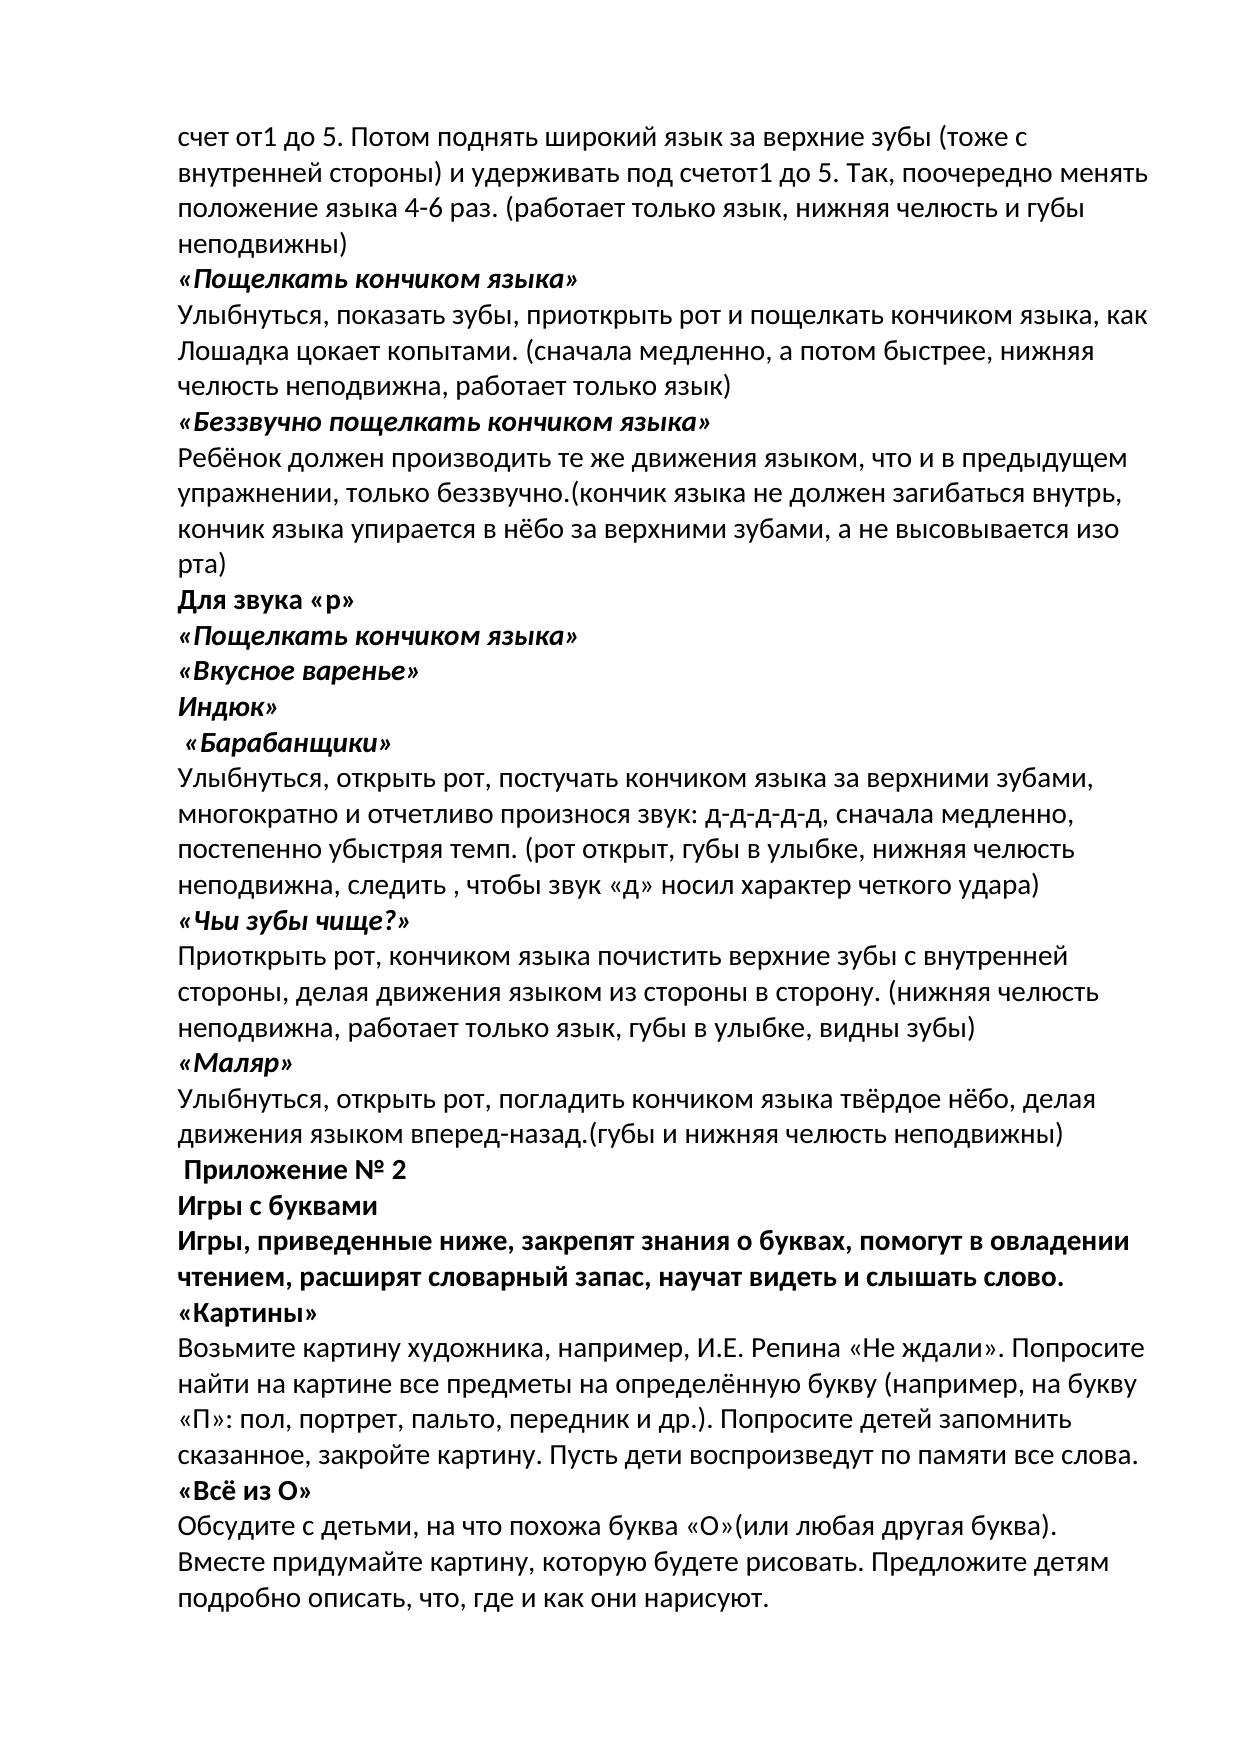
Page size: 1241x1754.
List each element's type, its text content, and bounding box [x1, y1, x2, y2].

text Обсудите с детьми, на что похожа буква «О»(или любая другая буква). Вместе придумайте картину, которую будете рисовать. Предложите детям подробно описать, что, где и как они нарисуют. [177, 1507, 1152, 1614]
text «Пощелкать кончиком языка» [177, 261, 1152, 296]
text Игры, приведенные ниже, закрепят знания о буквах, помогут в овладении чтением, расширят словарный запас, научат видеть и слышать слово. [177, 1222, 1152, 1294]
text Для звука «р» [177, 581, 1152, 617]
text Приоткрыть рот, кончиком языка почистить верхние зубы с внутренней стороны, делая движения языком из стороны в сторону. (нижняя челюсть неподвижна, работает только язык, губы в улыбке, видны зубы) [177, 937, 1152, 1044]
text Игры с буквами [177, 1187, 1152, 1222]
text «Маляр» [177, 1044, 1152, 1080]
text Улыбнуться, открыть рот, постучать кончиком языка за верхними зубами, многократно и отчетливо произнося звук: д-д-д-д-д, сначала медленно, постепенно убыстряя темп. (рот открыт, губы в улыбке, нижняя челюсть неподвижна, следить , чтобы звук «д» носил характер четкого удара) [177, 759, 1152, 902]
text «Всё из О» [177, 1472, 1152, 1507]
text «Барабанщики» [177, 724, 1152, 759]
text Возьмите картину художника, например, И.Е. Репина «Не ждали». Попросите найти на картине все предметы на определённую букву (например, на букву «П»: пол, портрет, пальто, передник и др.). Попросите детей запомнить сказанное, закройте картину. Пусть дети воспроизведут по памяти все слова. [177, 1329, 1152, 1472]
text «Вкусное варенье» [177, 652, 1152, 688]
text Улыбнуться, показать зубы, приоткрыть рот и пощелкать кончиком языка, как [177, 296, 1152, 332]
text «Картины» [177, 1294, 1152, 1329]
text Ребёнок должен производить те же движения языком, что и в предыдущем упражнении, только беззвучно.(кончик языка не должен загибаться внутрь, [177, 439, 1152, 510]
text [177, 118, 1152, 261]
text Индюк» [177, 688, 1152, 724]
text Приложение № 2 [177, 1151, 1152, 1187]
text Улыбнуться, открыть рот, погладить кончиком языка твёрдое нёбо, делая движения языком вперед-назад.(губы и нижняя челюсть неподвижны) [177, 1080, 1152, 1151]
text «Пощелкать кончиком языка» [177, 617, 1152, 652]
text «Чьи зубы чище?» [177, 902, 1152, 937]
text Лошадка цокает копытами. (сначала медленно, а потом быстрее, нижняя челюсть неподвижна, работает только язык) [177, 332, 1152, 403]
text кончик языка упирается в нёбо за верхними зубами, а не высовывается изо рта) [177, 510, 1152, 581]
text «Беззвучно пощелкать кончиком языка» [177, 403, 1152, 439]
